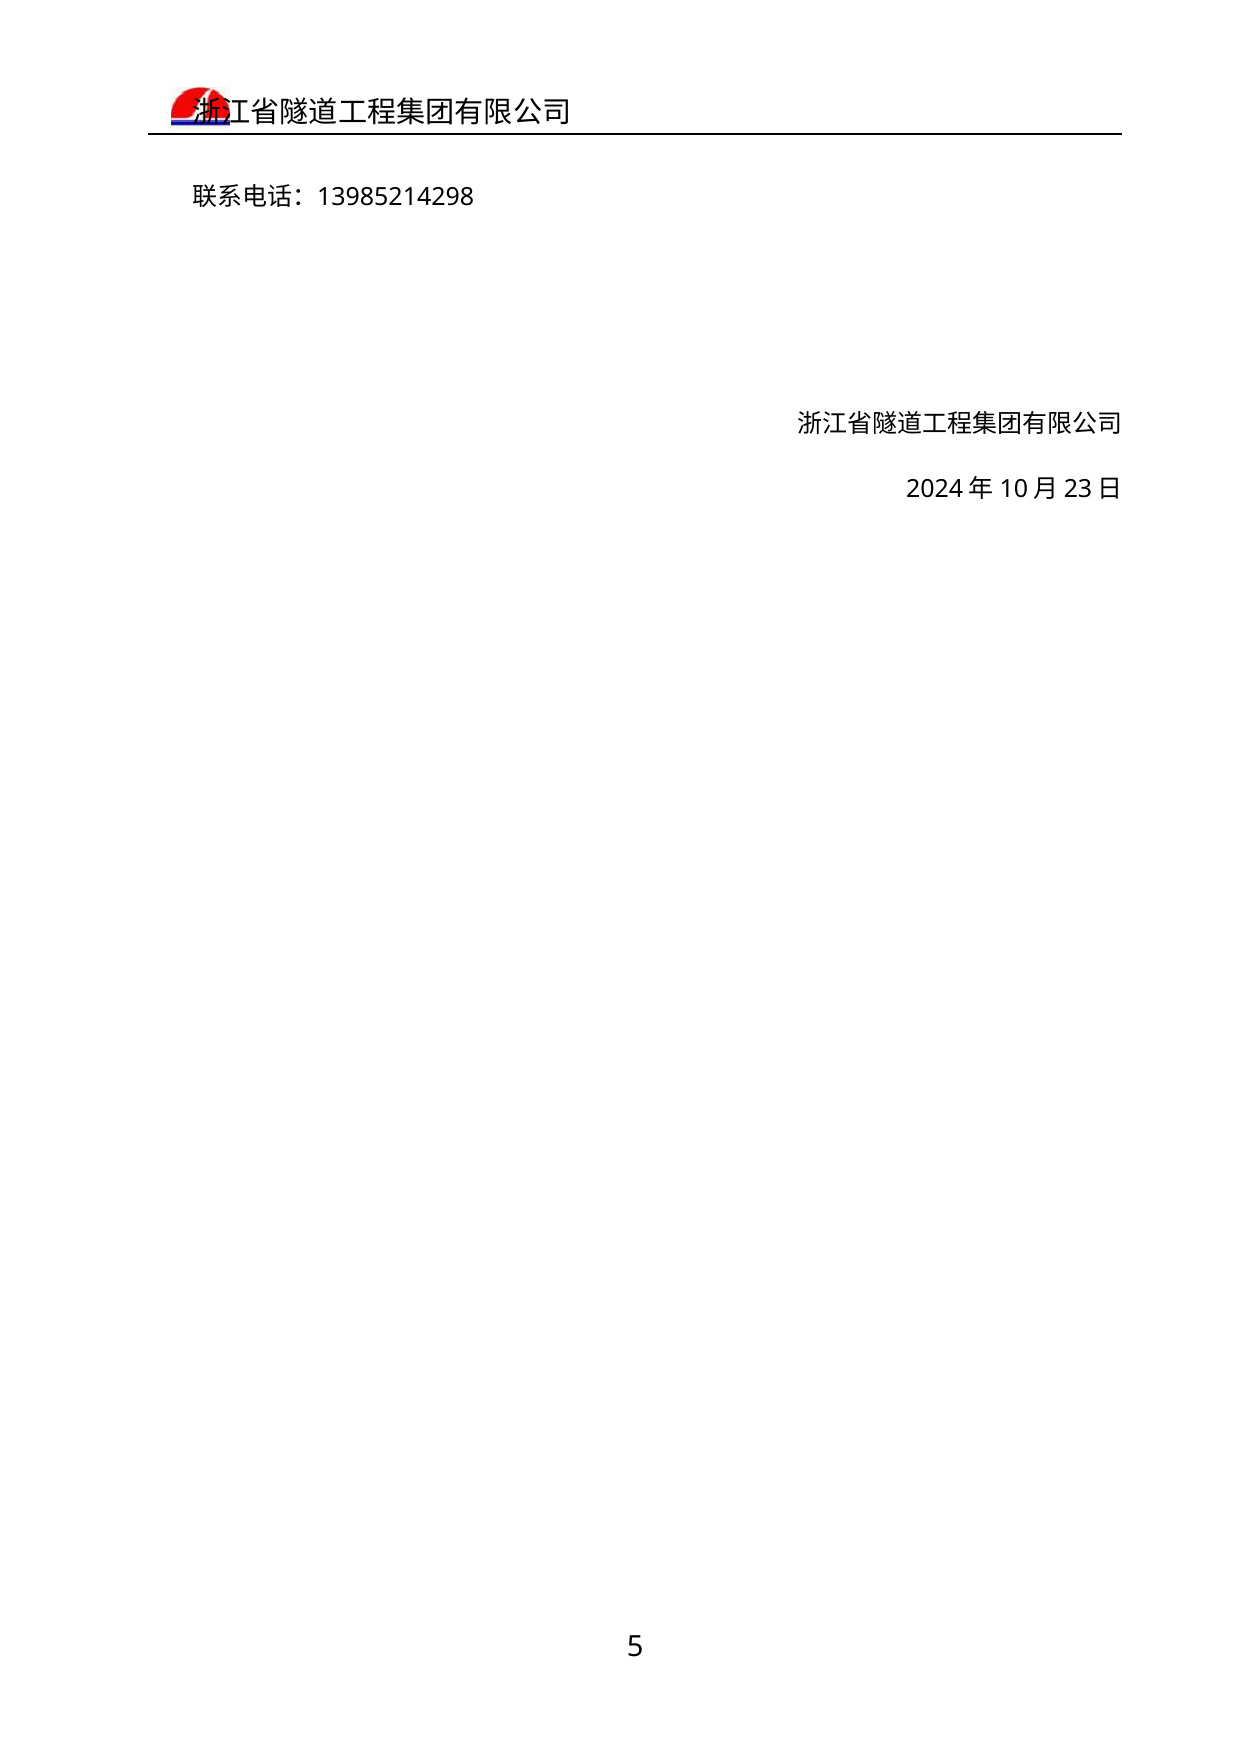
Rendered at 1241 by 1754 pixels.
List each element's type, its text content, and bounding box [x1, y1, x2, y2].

picture [171, 87, 231, 129]
text 2024年 10月 23日 [148, 454, 1122, 519]
text 联系电话：13985214298 [148, 162, 1122, 227]
text 浙江省隧道工程集团有限公司 [148, 389, 1122, 454]
